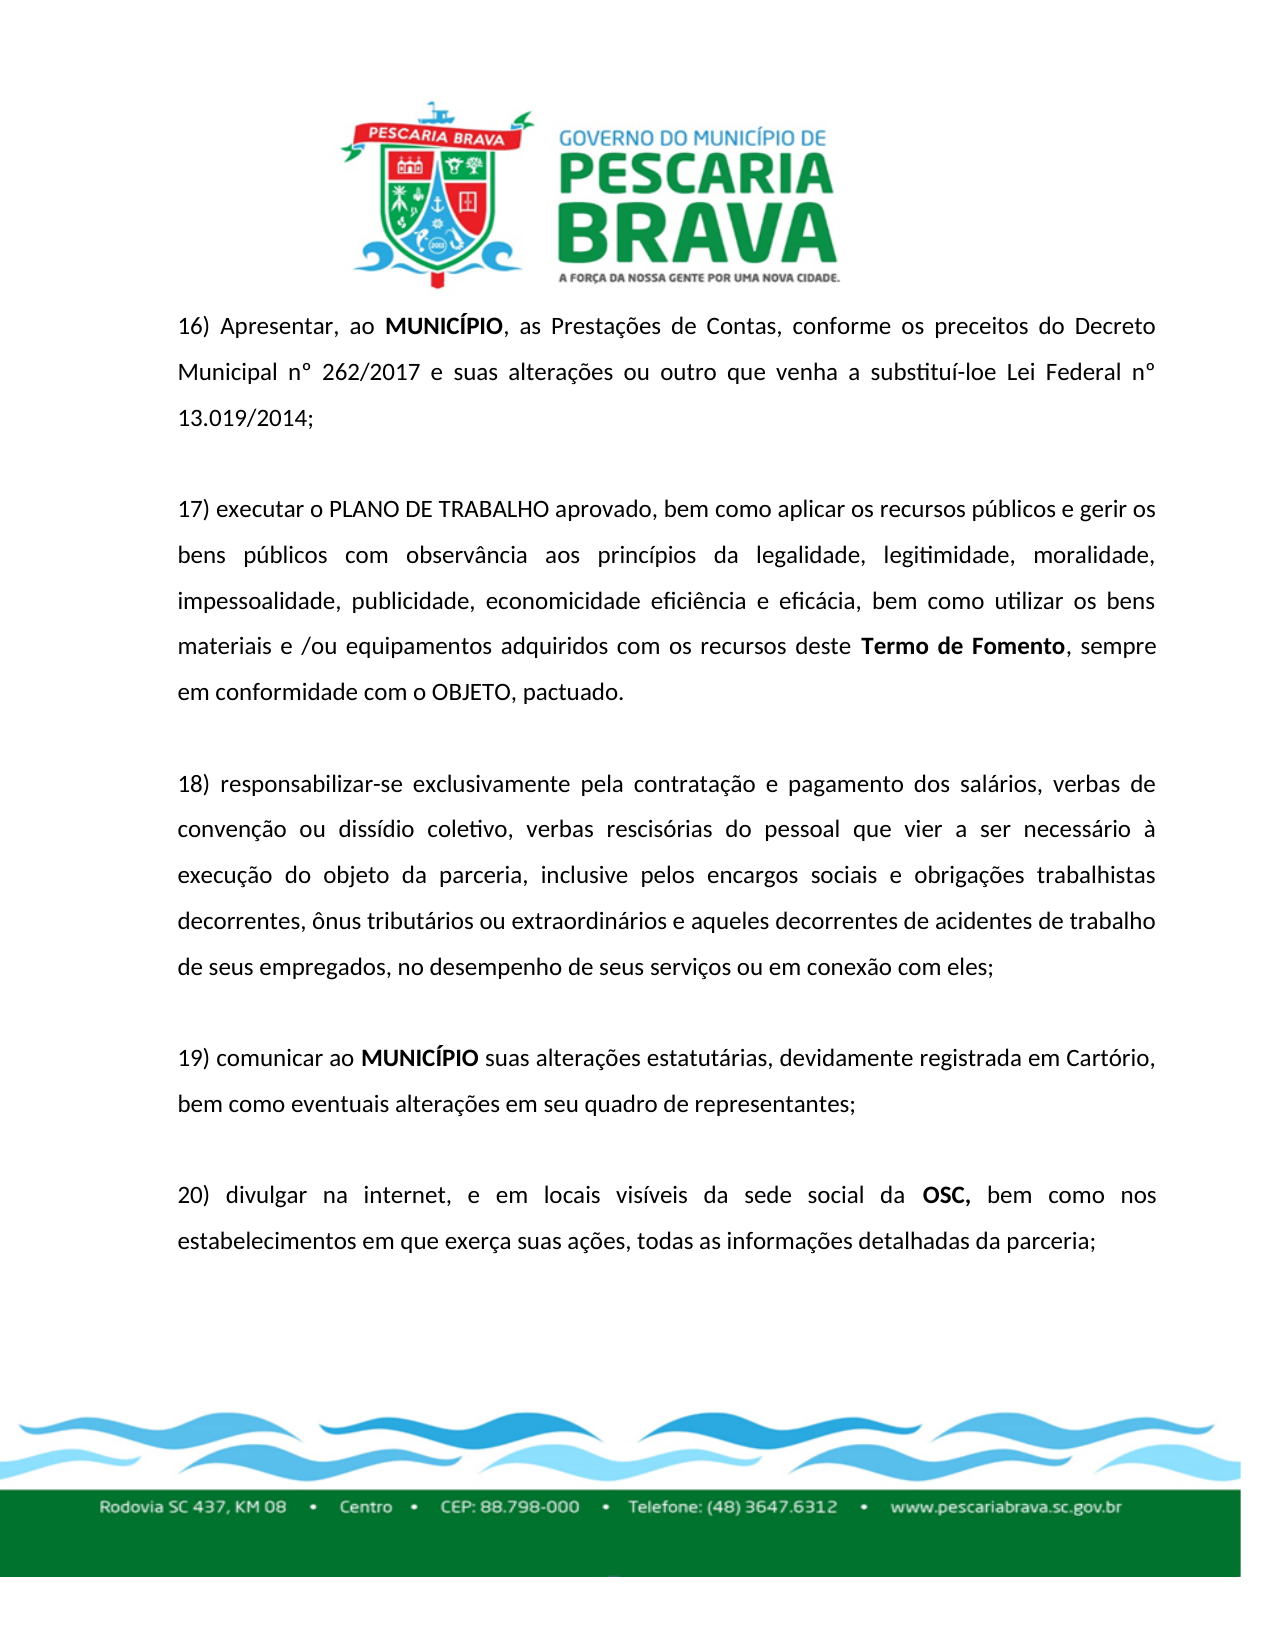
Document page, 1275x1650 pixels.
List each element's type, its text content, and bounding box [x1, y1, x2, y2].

text 17) executar o PLANO DE TRABALHO aprovado, bem como aplicar os recursos públicos e gerir os bens públicos com observância aos princípios da legalidade, legitimidade, moralidade, impessoalidade, publicidade, economicidade eficiência e eficácia, bem como utilizar os bens materiais e /ou equipamentos adquiridos com os recursos deste Termo de Fomento, sempre em conformidade com o OBJETO, pactuado. [177, 493, 1157, 707]
text 19) comunicar ao MUNICÍPIO suas alterações estatutárias, devidamente registrada em Cartório, bem como eventuais alterações em seu quadro de representantes; [177, 1042, 1157, 1118]
picture [0, 73, 1173, 311]
text 18) responsabilizar-se exclusivamente pela contratação e pagamento dos salários, verbas de convenção ou dissídio coletivo, verbas rescisórias do pessoal que vier a ser necessário à execução do objeto da parceria, inclusive pelos encargos sociais e obrigações trabalhistas decorrentes, ônus tributários ou extraordinários e aqueles decorrentes de acidentes de trabalho de seus empregados, no desempenho de seus serviços ou em conexão com eles; [177, 768, 1157, 981]
text 16) Apresentar, ao MUNICÍPIO, as Prestações de Contas, conforme os preceitos do Decreto Municipal nº 262/2017 e suas alterações ou outro que venha a substituí-loe Lei Federal nº 13.019/2014; [177, 311, 1157, 432]
text 20) divulgar na internet, e em locais visíveis da sede social da OSC, bem como nos estabelecimentos em que exerça suas ações, todas as informações detalhadas da parceria; [177, 1179, 1157, 1256]
picture [0, 1390, 1241, 1577]
